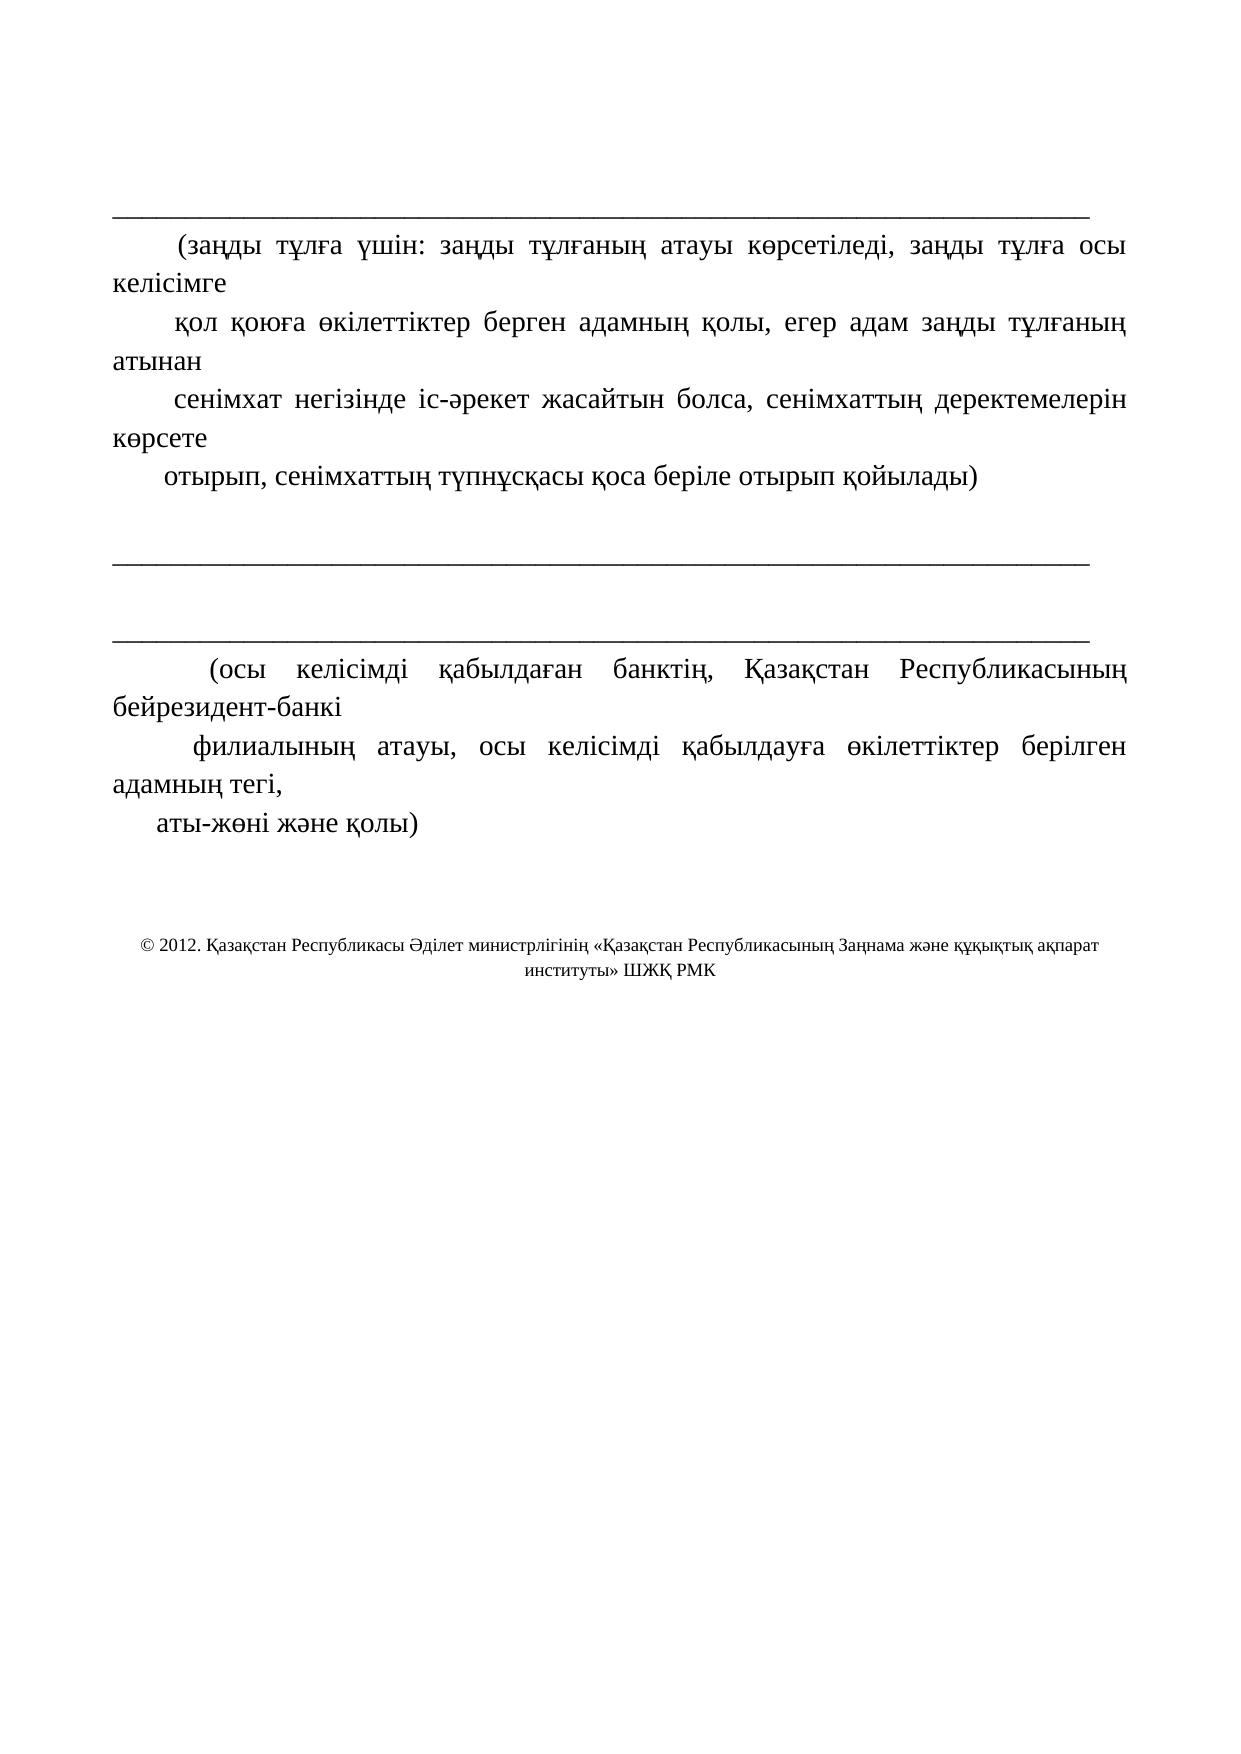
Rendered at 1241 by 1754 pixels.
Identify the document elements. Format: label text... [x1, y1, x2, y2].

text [112, 150, 1128, 222]
text сенімхат негізінде іс-әрекет жасайтын болса, сенімхаттың деректемелерін көрсете [112, 381, 1128, 453]
text (осы келісімді қабылдаған банктің, Қазақстан Республикасының бейрезидент-банкі [112, 651, 1128, 723]
text отырып, сенімхаттың түпнұсқасы қоса беріле отырып қойылады) [112, 458, 1128, 492]
text аты-жөні және қолы) [112, 805, 1128, 839]
text ___________________________________________________________________ [112, 497, 1128, 569]
text филиалының атауы, осы келісімді қабылдауға өкілеттіктер берілген адамның тегі, [112, 728, 1128, 800]
text қол қоюға өкілеттіктер берген адамның қолы, егер адам заңды тұлғаның атынан [112, 304, 1128, 376]
text © 2012. Қазақстан Республикасы Әділет министрлігінің «Қазақстан Республикасының Заңнама және құқықтық ақпарат институты» ШЖҚ РМК [112, 934, 1128, 981]
text (заңды тұлға үшін: заңды тұлғаның атауы көрсетіледі, заңды тұлға осы келісімге [112, 227, 1128, 299]
text ___________________________________________________________________ [112, 574, 1128, 646]
